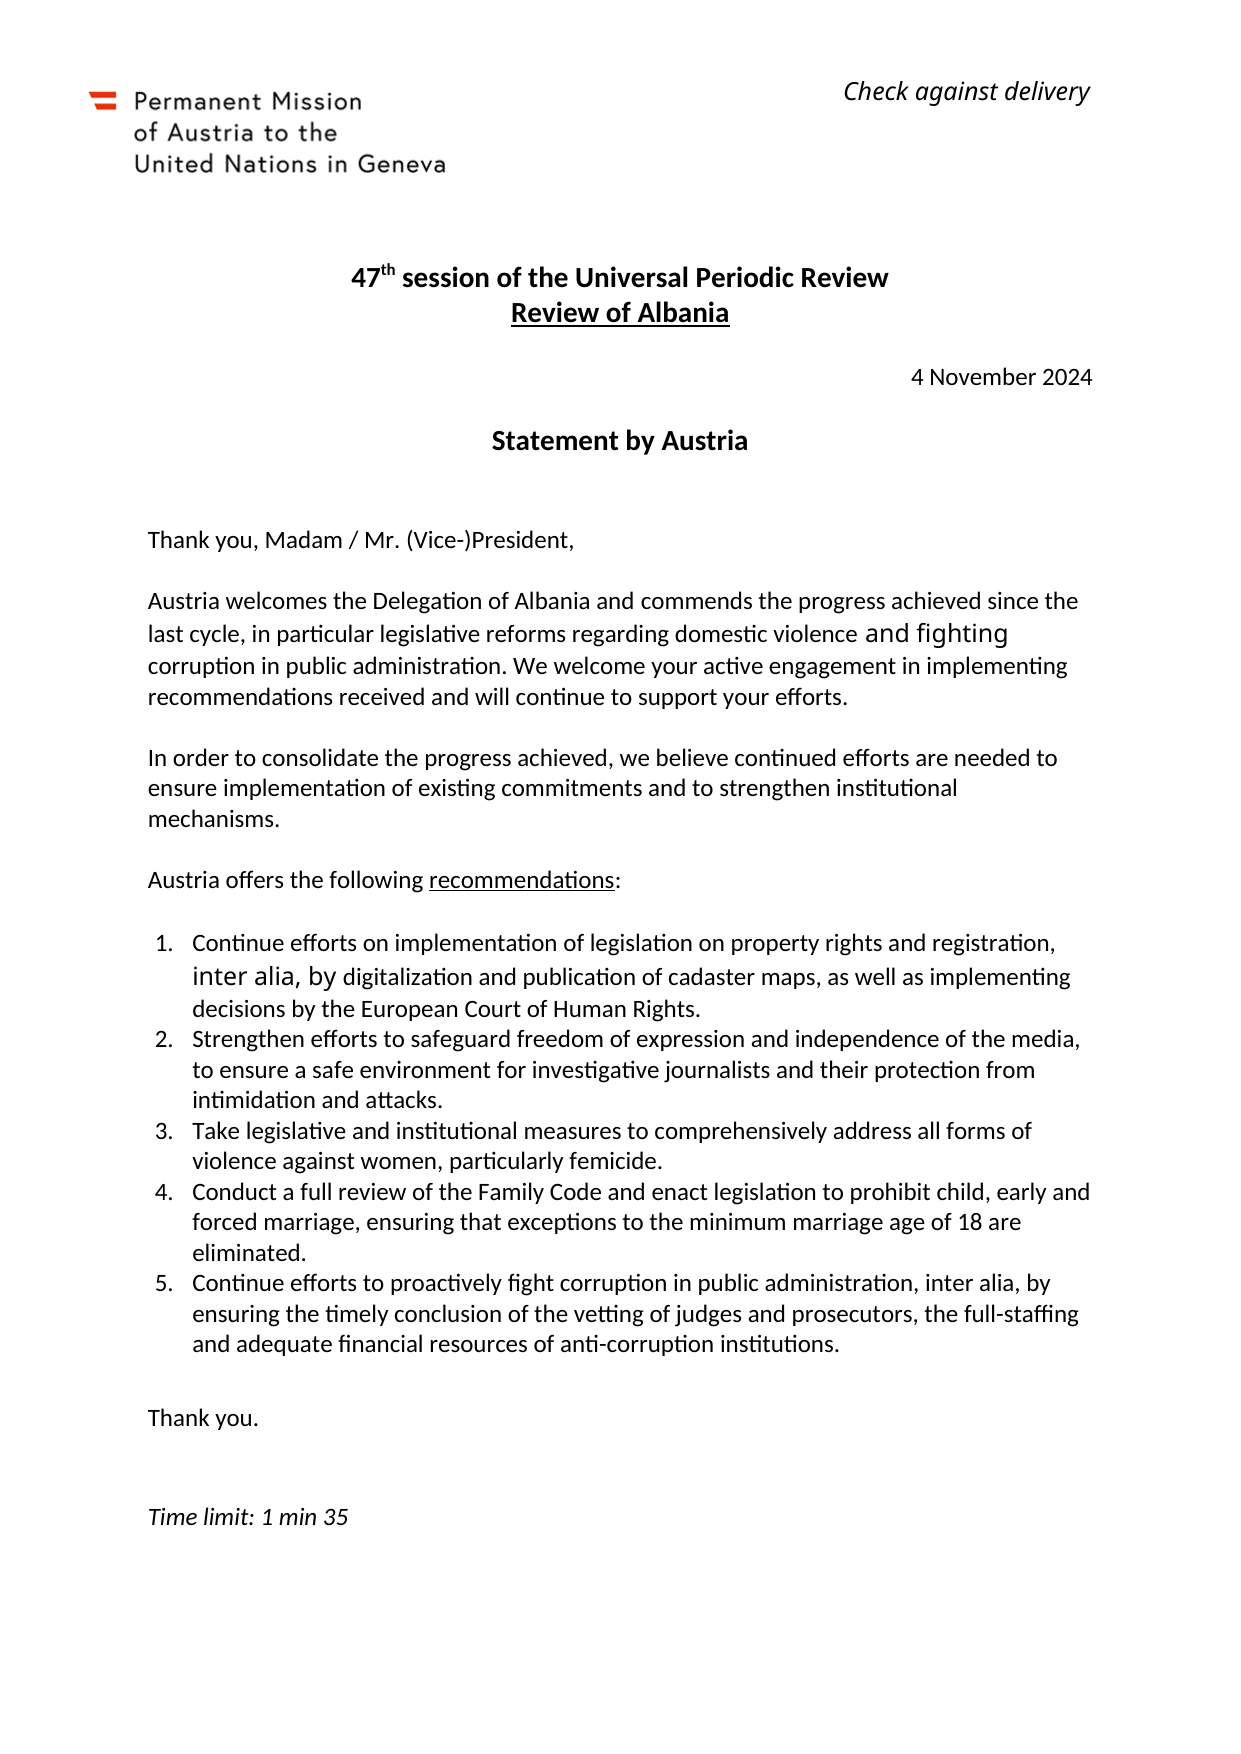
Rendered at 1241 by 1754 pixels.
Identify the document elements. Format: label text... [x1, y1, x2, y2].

text Statement by Austria [148, 422, 1093, 457]
text Austria welcomes the Delegation of Albania and commends the progress achieved since the last cycle, in particular legislative reforms regarding domestic violence and fighting corruption in public administration. We welcome your active engagement in implementing recommendations received and will continue to support your efforts. [148, 586, 1093, 711]
picture [71, 75, 464, 190]
list Conduct a full review of the Family Code and enact legislation to prohibit child, early and forced marriage, ensuring that exceptions to the minimum marriage age of 18 are eliminated. [154, 1176, 1093, 1268]
text 47th session of the Universal Periodic Review [148, 259, 1093, 294]
text Austria offers the following recommendations: [148, 864, 1093, 894]
text 4 November 2024 [148, 361, 1093, 391]
text In order to consolidate the progress achieved, we believe continued efforts are needed to ensure implementation of existing commitments and to strengthen institutional mechanisms. [148, 742, 1093, 833]
text Time limit: 1 min 35 [148, 1501, 1093, 1531]
text Thank you. [148, 1402, 1093, 1433]
text Thank you, Madam / Mr. (Vice-)President, [148, 524, 1093, 555]
list Take legislative and institutional measures to comprehensively address all forms of violence against women, particularly femicide. [154, 1115, 1093, 1176]
list Continue efforts to proactively fight corruption in public administration, inter alia, by ensuring the timely conclusion of the vetting of judges and prosecutors, the full-staffing and adequate financial resources of anti-corruption institutions. [154, 1268, 1093, 1359]
text Review of Albania [148, 294, 1093, 330]
list Continue efforts on implementation of legislation on property rights and registration, inter alia, by digitalization and publication of cadaster maps, as well as implementing decisions by the European Court of Human Rights. [154, 925, 1093, 1023]
list Strengthen efforts to safeguard freedom of expression and independence of the media, to ensure a safe environment for investigative journalists and their protection from intimidation and attacks. [154, 1023, 1093, 1115]
